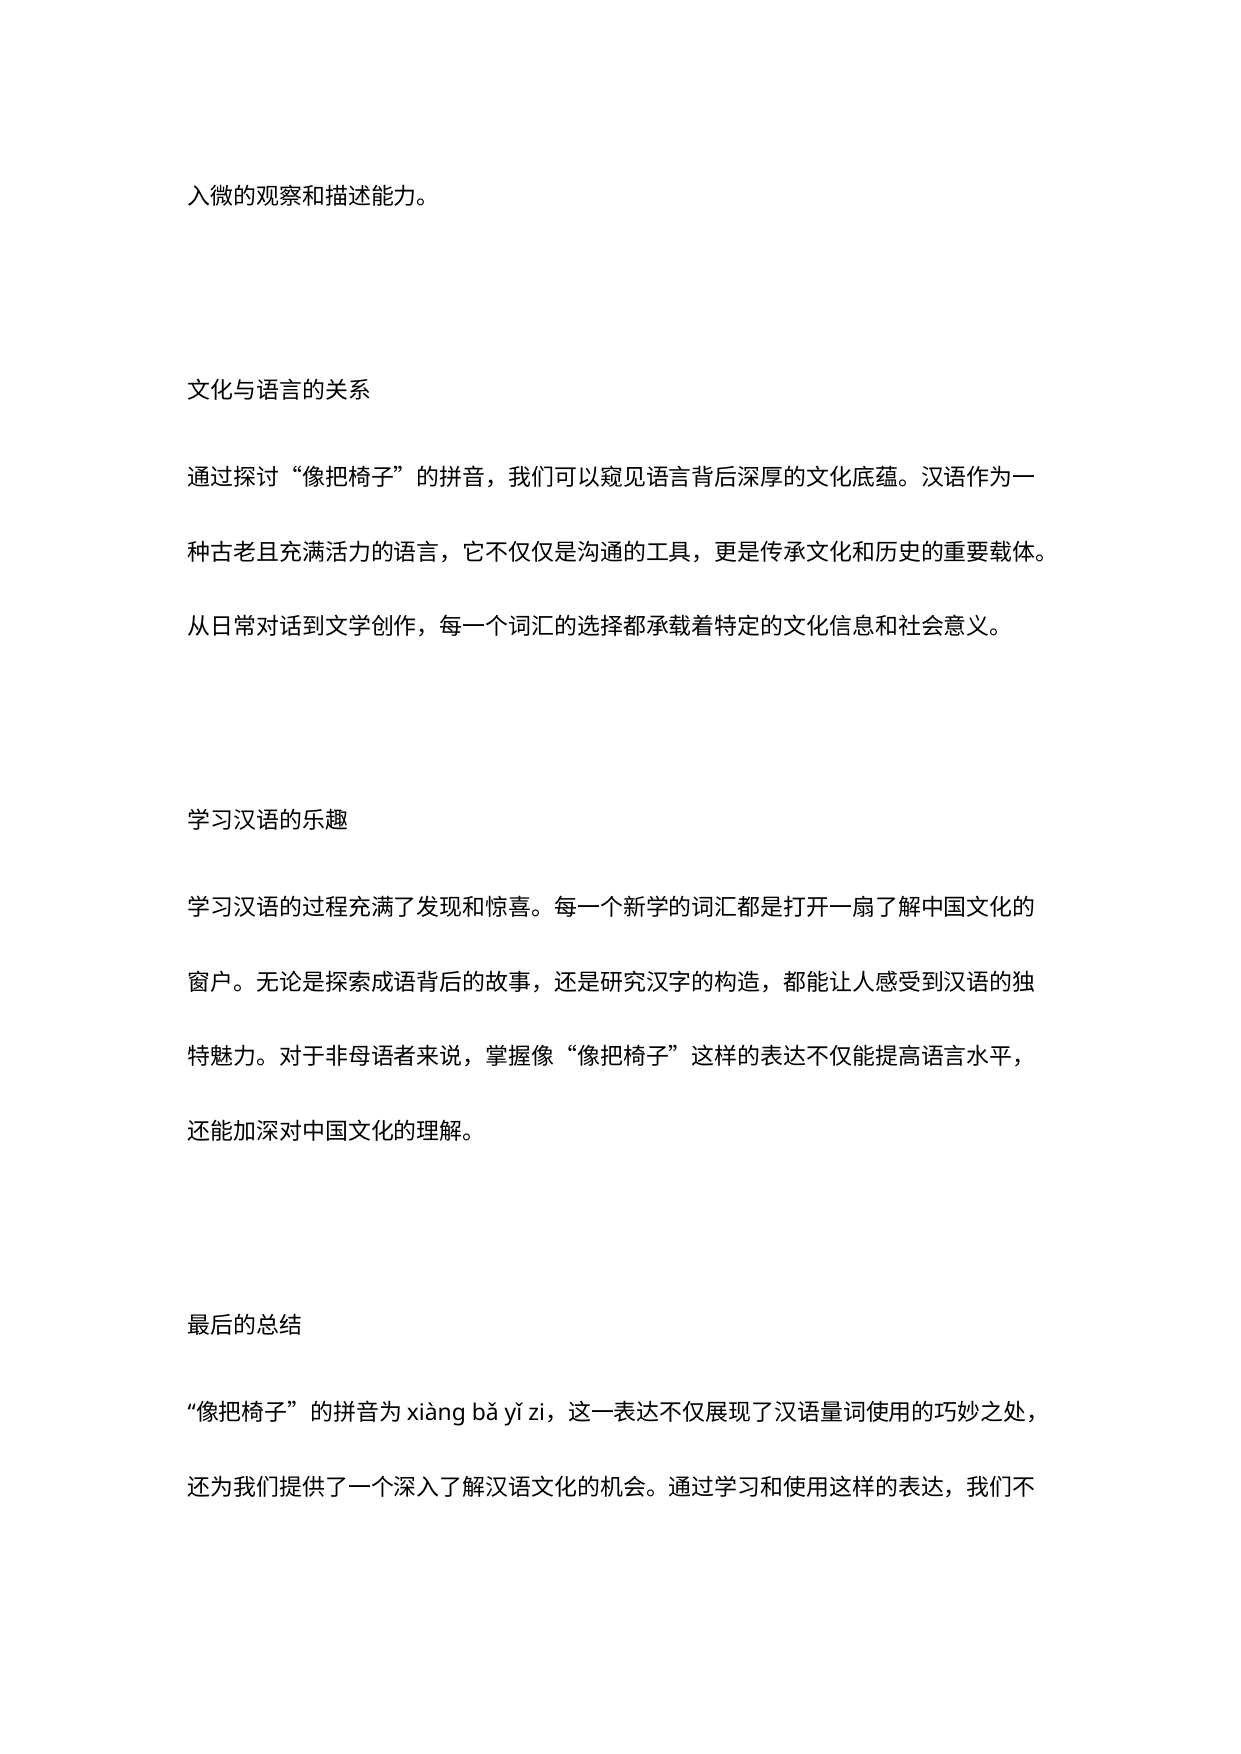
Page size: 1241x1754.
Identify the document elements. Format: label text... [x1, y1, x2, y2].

text 文化与语言的关系 [187, 356, 1053, 421]
text 通过探讨“像把椅子”的拼音，我们可以窥见语言背后深厚的文化底蕴。汉语作为一种古老且充满活力的语言，它不仅仅是沟通的工具，更是传承文化和历史的重要载体。从日常对话到文学创作，每一个词汇的选择都承载着特定的文化信息和社会意义。 [187, 443, 1053, 657]
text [187, 1378, 1053, 1518]
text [187, 162, 1053, 227]
text 学习汉语的过程充满了发现和惊喜。每一个新学的词汇都是打开一扇了解中国文化的窗户。无论是探索成语背后的故事，还是研究汉字的构造，都能让人感受到汉语的独特魅力。对于非母语者来说，掌握像“像把椅子”这样的表达不仅能提高语言水平，还能加深对中国文化的理解。 [187, 873, 1053, 1162]
text 学习汉语的乐趣 [187, 786, 1053, 851]
text 最后的总结 [187, 1291, 1053, 1356]
